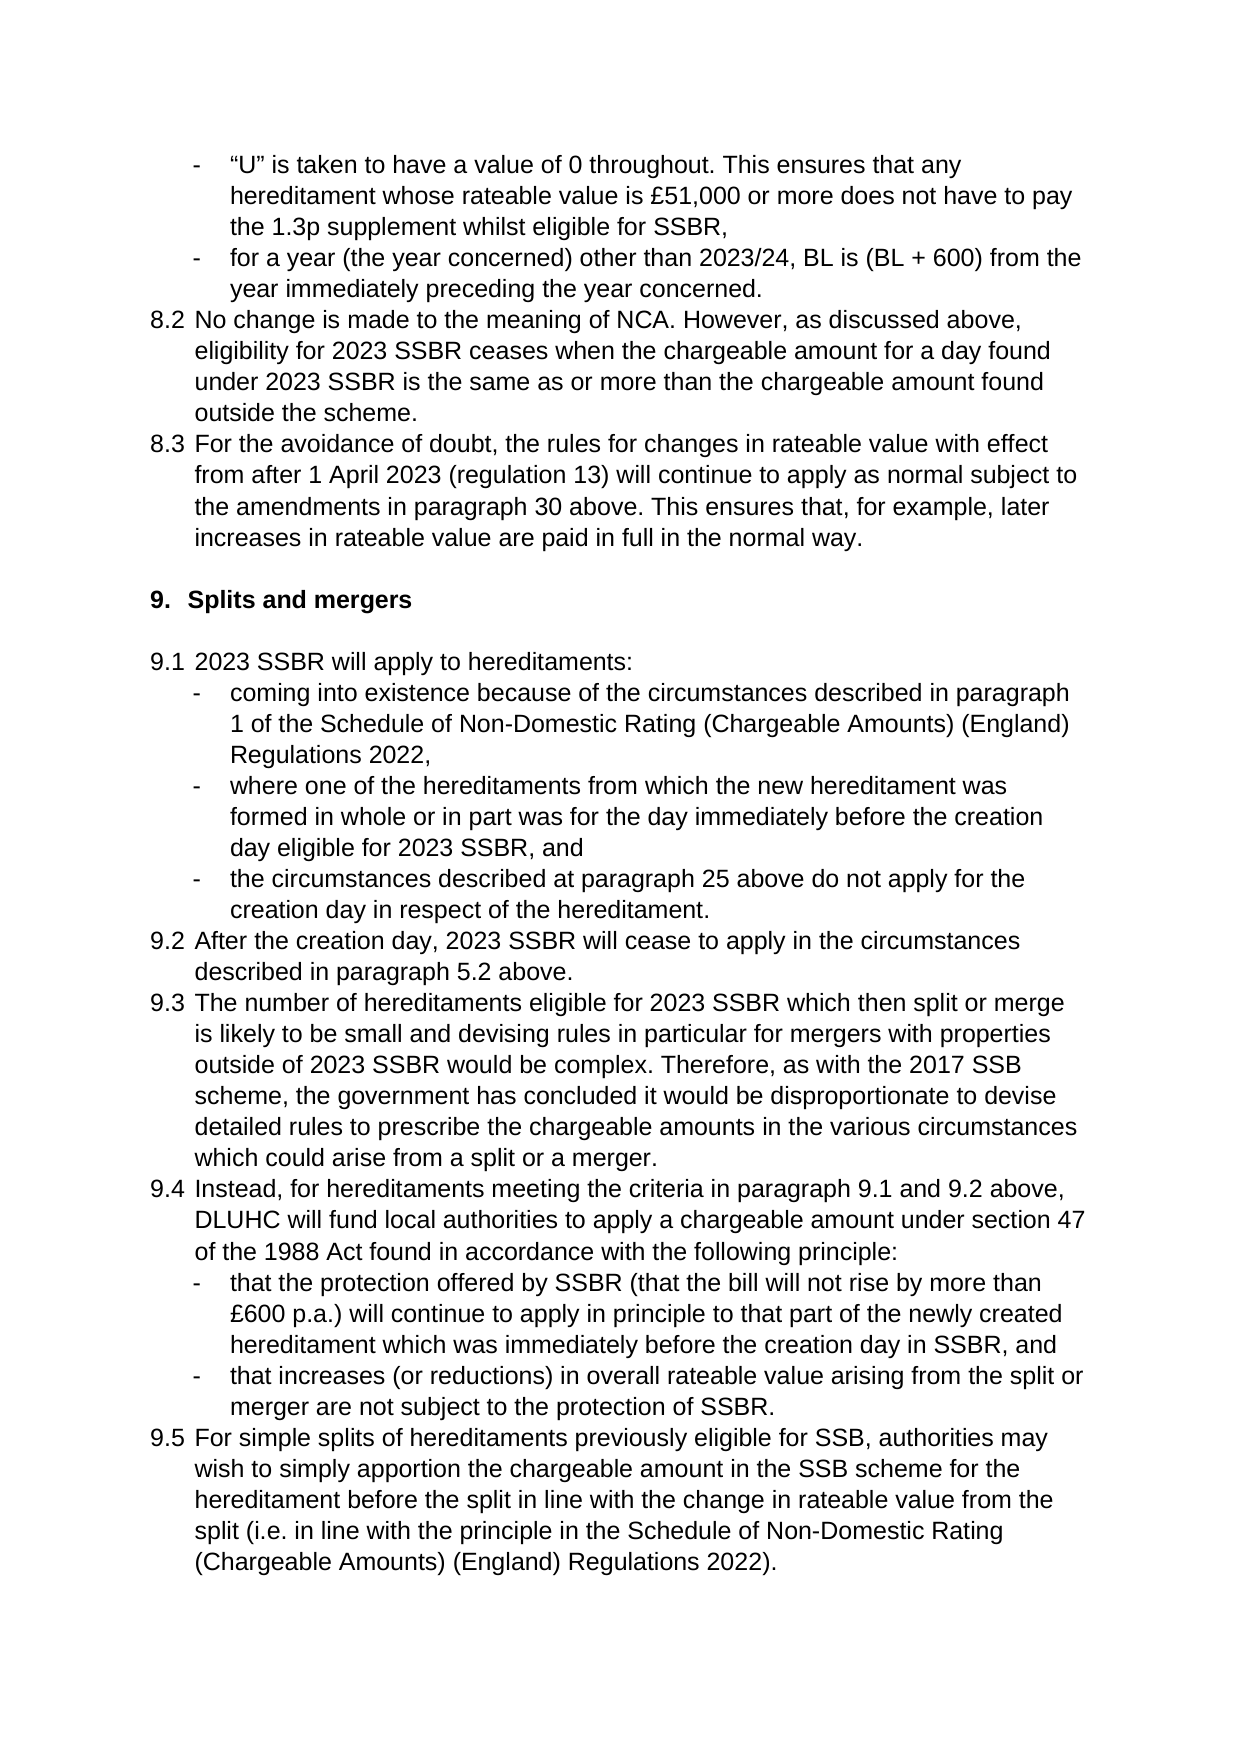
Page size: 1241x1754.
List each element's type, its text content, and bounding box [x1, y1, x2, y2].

list coming into existence because of the circumstances described in paragraph 1 of the Schedule of Non-Domestic Rating (Chargeable Amounts) (England) Regulations 2022, [192, 678, 1090, 768]
list For simple splits of hereditaments previously eligible for SSB, authorities may wish to simply apportion the chargeable amount in the SSB scheme for the hereditament before the split in line with the change in rateable value from the split (i.e. in line with the principle in the Schedule of Non-Domestic Rating (Chargeable Amounts) (England) Regulations 2022). [150, 1423, 1090, 1576]
list where one of the hereditaments from which the new hereditament was formed in whole or in part was for the day immediately before the creation day eligible for 2023 SSBR, and [192, 771, 1090, 862]
list For the avoidance of doubt, the rules for changes in rateable value with effect from after 1 April 2023 (regulation 13) will continue to apply as normal subject to the amendments in paragraph 30 above. This ensures that, for example, later increases in rateable value are paid in full in the normal way. [150, 429, 1090, 551]
list Instead, for hereditaments meeting the criteria in paragraph 9.1 and 9.2 above, DLUHC will fund local authorities to apply a chargeable amount under section 47 of the 1988 Act found in accordance with the following principle: [150, 1174, 1090, 1265]
list that the protection offered by SSBR (that the bill will not rise by more than £600 p.a.) will continue to apply in principle to that part of the newly created hereditament which was immediately before the creation day in SSBR, and [192, 1267, 1090, 1358]
list the circumstances described at paragraph 25 above do not apply for the creation day in respect of the hereditament. [192, 864, 1090, 924]
list The number of hereditaments eligible for 2023 SSBR which then split or merge is likely to be small and devising rules in particular for mergers with properties outside of 2023 SSBR would be complex. Therefore, as with the 2017 SSB scheme, the government has concluded it would be disproportionate to devise detailed rules to prescribe the chargeable amounts in the various circumstances which could arise from a split or a merger. [150, 988, 1090, 1172]
list Splits and mergers [150, 584, 1090, 613]
list No change is made to the meaning of NCA. However, as discussed above, eligibility for 2023 SSBR ceases when the chargeable amount for a day found under 2023 SSBR is the same as or more than the chargeable amount found outside the scheme. [150, 305, 1090, 427]
list After the creation day, 2023 SSBR will cease to apply in the circumstances described in paragraph 5.2 above. [150, 926, 1090, 986]
list that increases (or reductions) in overall rateable value arising from the split or merger are not subject to the protection of SSBR. [192, 1361, 1090, 1420]
list 2023 SSBR will apply to hereditaments: [150, 647, 1090, 675]
list for a year (the year concerned) other than 2023/24, BL is (BL + 600) from the year immediately preceding the year concerned. [192, 243, 1090, 303]
list “U” is taken to have a value of 0 throughout. This ensures that any hereditament whose rateable value is £51,000 or more does not have to pay the 1.3p supplement whilst eligible for SSBR, [192, 150, 1090, 241]
